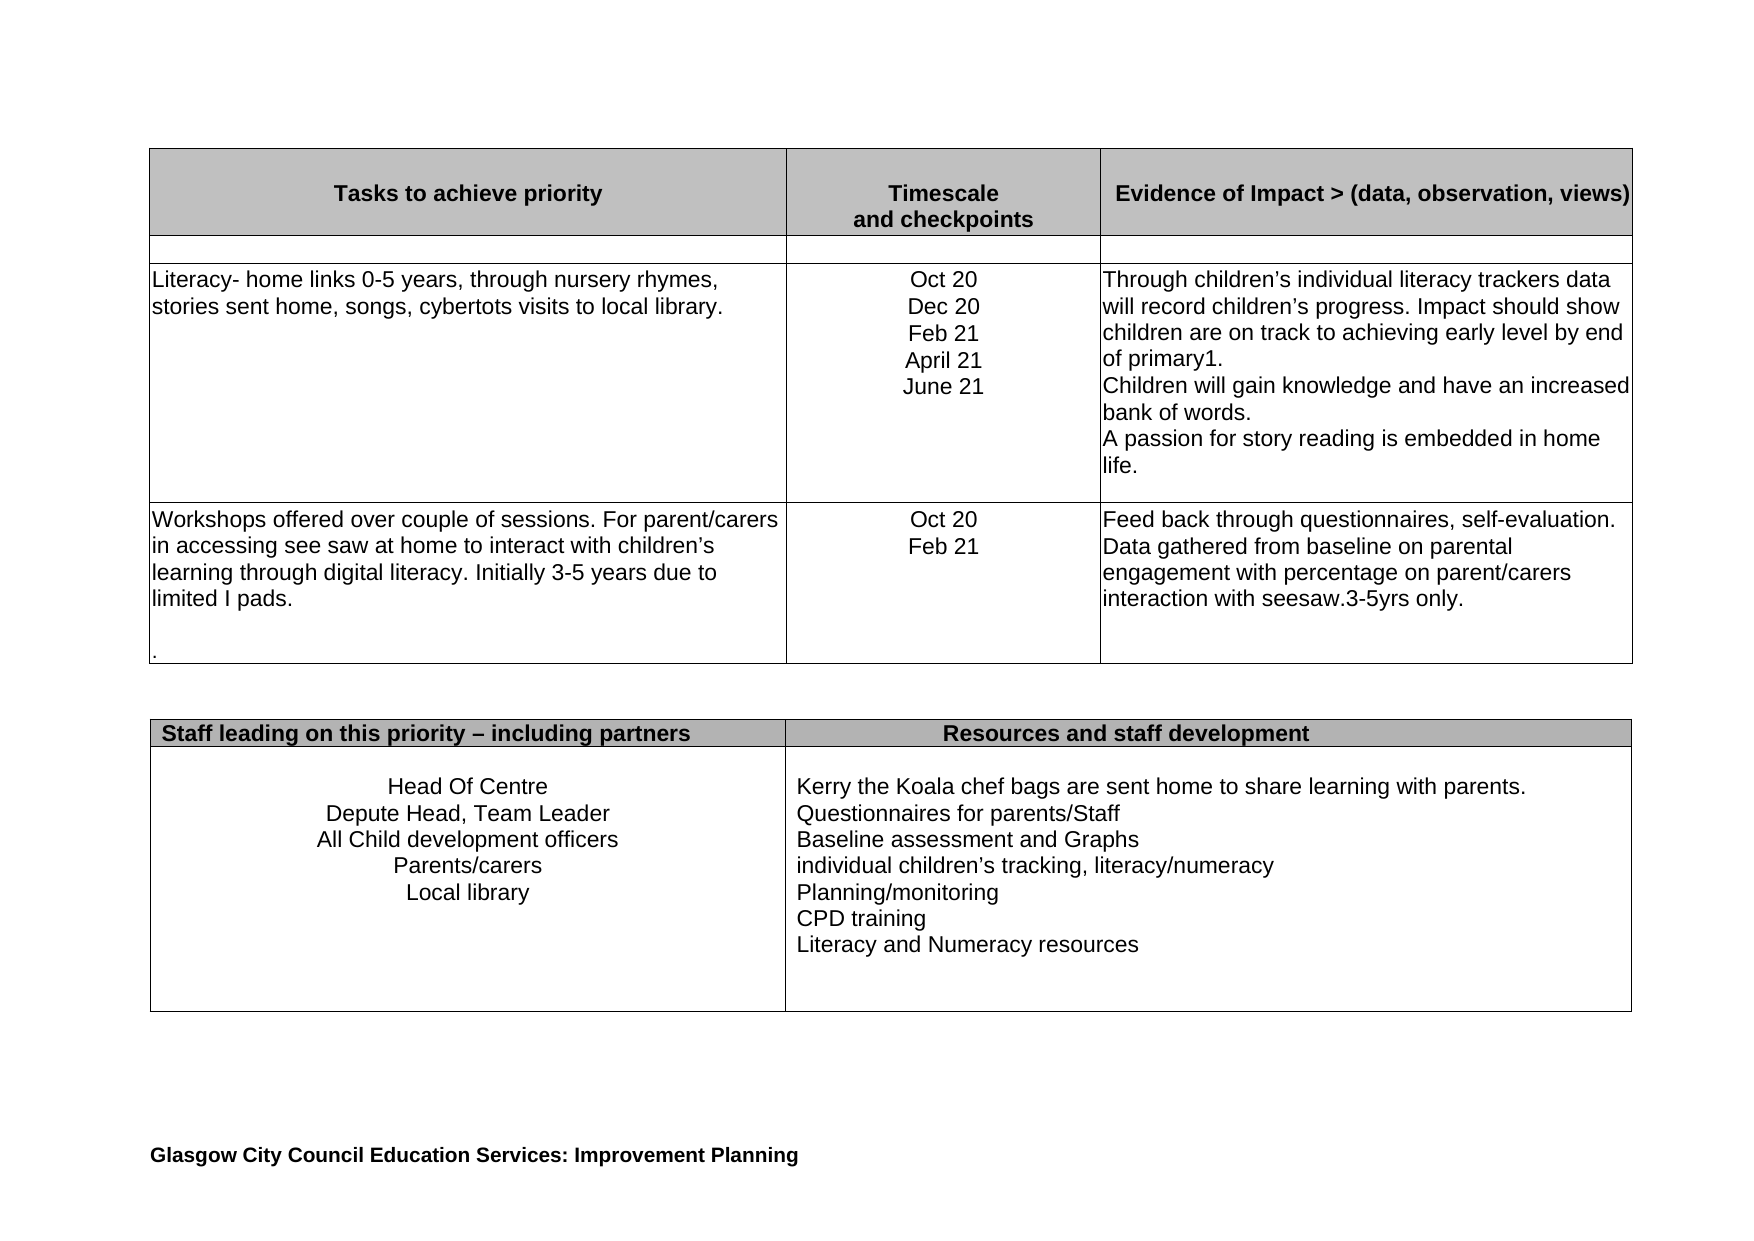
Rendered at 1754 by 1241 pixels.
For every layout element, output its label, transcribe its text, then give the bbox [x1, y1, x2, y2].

table_header Resources and staff development [786, 720, 1631, 746]
table_cell Feed back through questionnaires, self-evaluation. Data gathered from baseline on parental engagement with percentage on parent/carers interaction with seesaw.3-5yrs only. [1101, 503, 1632, 662]
table_cell Oct 20 Feb 21 [787, 503, 1100, 662]
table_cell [787, 236, 1100, 263]
table_cell Workshops offered over couple of sessions. For parent/carers in accessing see saw at home to interact with children’s learning through digital literacy. Initially 3-5 years due to limited I pads. . [150, 503, 786, 662]
table_cell Kerry the Koala chef bags are sent home to share learning with parents. Questionnaires for parents/Staff Baseline assessment and Graphs individual children’s tracking, literacy/numeracy Planning/monitoring CPD training Literacy and Numeracy resources [786, 747, 1631, 1011]
table_header Timescale and checkpoints [787, 149, 1100, 235]
table_cell Oct 20 Dec 20 Feb 21 April 21 June 21 [787, 264, 1100, 502]
table_cell Literacy- home links 0-5 years, through nursery rhymes, stories sent home, songs, cybertots visits to local library. [150, 264, 786, 502]
table_cell Through children’s individual literacy trackers data will record children’s progress. Impact should show children are on track to achieving early level by end of primary1. Children will gain knowledge and have an increased bank of words. A passion for story reading is embedded in home life. [1101, 264, 1632, 502]
table_cell Head Of Centre Depute Head, Team Leader All Child development officers Parents/carers Local library [151, 747, 785, 1011]
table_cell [1101, 236, 1632, 263]
table_header Evidence of Impact > (data, observation, views) [1101, 149, 1632, 235]
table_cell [150, 236, 786, 263]
table_header Tasks to achieve priority [150, 149, 786, 235]
table_header Staff leading on this priority – including partners [151, 720, 785, 746]
